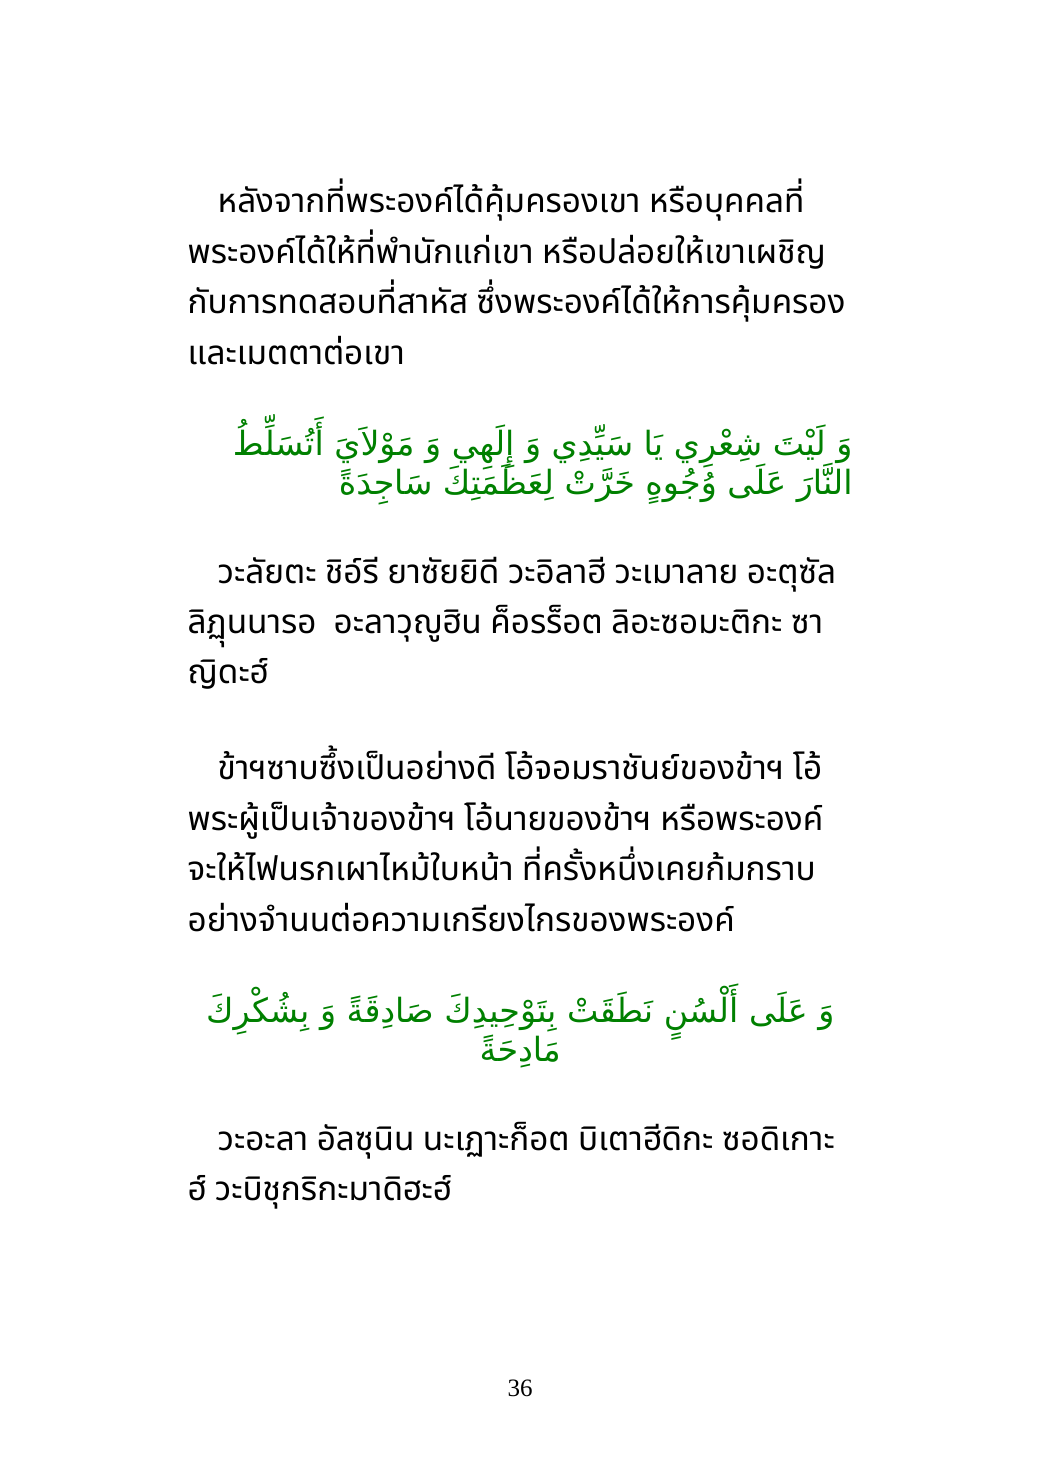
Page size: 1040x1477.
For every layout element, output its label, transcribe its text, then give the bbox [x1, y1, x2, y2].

text วะลัยตะ ชิอ์รี ยาซัยยิดี วะอิลาฮี วะเมาลาย อะตุซัลลิฏุนนารอ อะลาวุญูฮิน ค็อรร็อต ลิอะซอมะติกะ ซาญิดะฮ์ [187, 548, 852, 699]
text وَ عَلَى أَلْسُنٍ نَطَقَتْ بِتَوْحِيدِكَ صَادِقَةً وَ بِشُكْرِكَ مَادِحَةً [187, 991, 852, 1069]
text ข้าฯซาบซึ้งเป็นอย่างดี โอ้จอมราชันย์ของข้าฯ โอ้พระผู้เป็นเจ้าของข้าฯ โอ้นายของข้าฯ หรือพระองค์จะให้ไฟนรกเผาไหม้ใบหน้า ที่ครั้งหนึ่งเคยก้มกราบอย่างจำนนต่อความเกรียงไกรของพระองค์ [187, 744, 852, 946]
text วะอะลา อัลซุนิน นะเฏาะก็อต บิเตาฮีดิกะ ซอดิเกาะฮ์ วะบิชุกริกะมาดิฮะฮ์ [187, 1114, 852, 1215]
text หลังจากที่พระองค์ได้คุ้มครองเขา หรือบุคคลที่พระองค์ได้ให้ที่พำนักแก่เขา หรือปล่อยให้เขาเผชิญกับการทดสอบที่สาหัส ซึ่งพระองค์ได้ให้การคุ้มครองและเมตตาต่อเขา [187, 177, 852, 379]
text وَ لَيْتَ شِعْرِي يَا سَيِّدِي وَ إِلَهِي وَ مَوْلاَيَ أَتُسَلِّطُ النَّارَ عَلَى وُجُوهٍ خَرَّتْ لِعَظَمَتِكَ سَاجِدَةً [187, 424, 852, 502]
